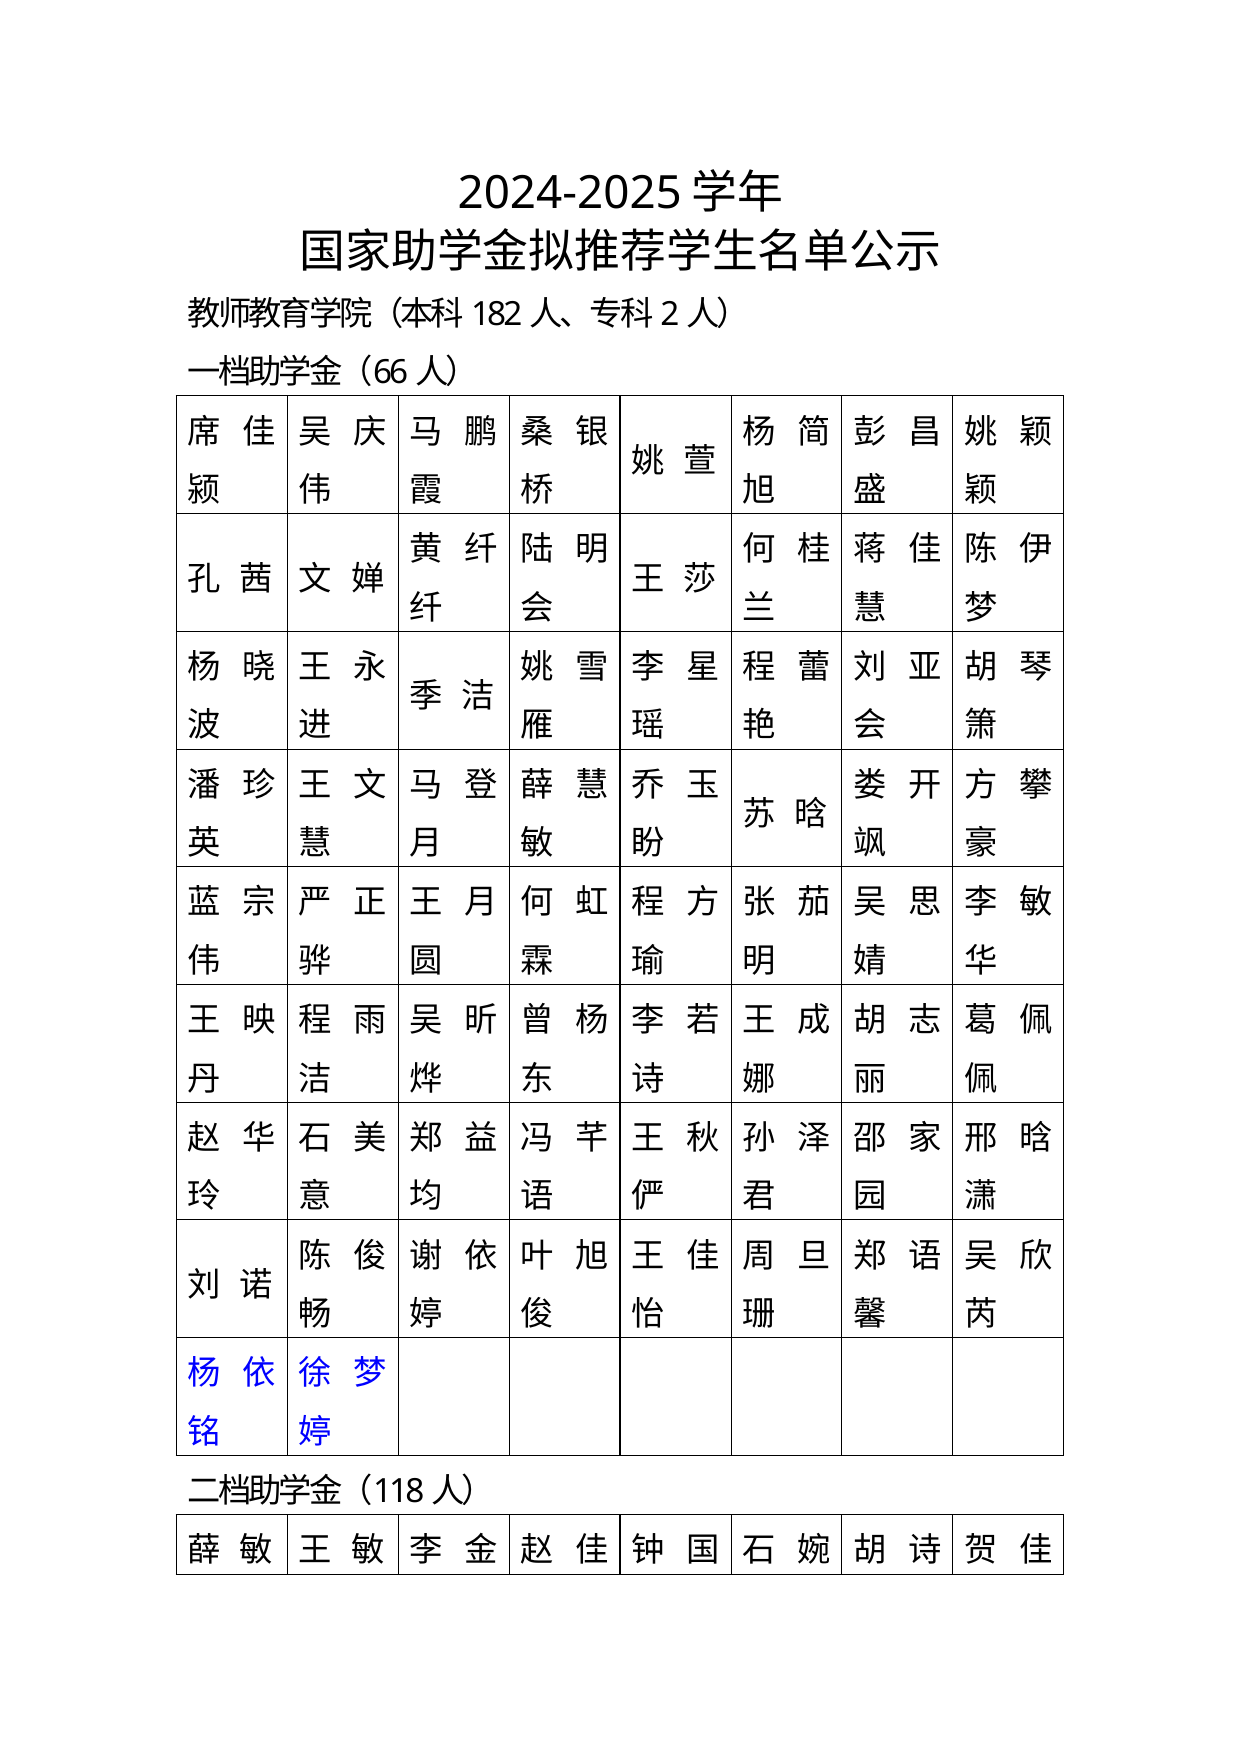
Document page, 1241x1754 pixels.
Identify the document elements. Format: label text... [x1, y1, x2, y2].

table_cell 乔玉盼 [621, 750, 731, 866]
table_cell 娄开飒 [842, 750, 952, 866]
table_cell 王莎 [621, 514, 731, 631]
table_cell 王映丹 [177, 985, 287, 1102]
table_cell 吴欣芮 [953, 1220, 1063, 1337]
table_cell 邢晗潇 [953, 1103, 1063, 1219]
table_header 马鹏霞 [399, 396, 509, 513]
table_cell 刘亚会 [842, 632, 952, 748]
table_cell 方攀豪 [953, 750, 1063, 866]
text 国家助学金拟推荐学生名单公示 [187, 220, 1053, 279]
table_cell 赵华玲 [177, 1103, 287, 1219]
table_cell 葛佩佩 [953, 985, 1063, 1102]
table_cell 孔茜 [177, 514, 287, 631]
table_header 桑银桥 [510, 396, 619, 513]
table_cell 王佳怡 [621, 1220, 731, 1337]
table_header 胡诗若 [842, 1515, 952, 1573]
table_cell 郑益均 [399, 1103, 509, 1219]
table_cell 陈伊梦 [953, 514, 1063, 631]
table_cell 李星瑶 [621, 632, 731, 748]
table_cell 杨依铭 [177, 1338, 287, 1455]
table_cell 蓝宗伟 [177, 867, 287, 984]
table_cell 吴昕烨 [399, 985, 509, 1102]
table_cell 邵家园 [842, 1103, 952, 1219]
table_cell 陈俊畅 [288, 1220, 398, 1337]
table_cell 苏晗 [732, 750, 841, 866]
table_cell 姚雪雁 [510, 632, 619, 748]
table_cell 马登月 [399, 750, 509, 866]
table_header 杨简旭 [732, 396, 841, 513]
table_cell 曾杨东 [510, 985, 619, 1102]
table_header 席佳颍 [177, 396, 287, 513]
table_cell [732, 1338, 841, 1455]
table_header 彭昌盛 [842, 396, 952, 513]
table_header 吴庆伟 [288, 396, 398, 513]
table_cell 黄纤纤 [399, 514, 509, 631]
table_cell 王永进 [288, 632, 398, 748]
table_header 姚萱 [621, 396, 731, 513]
table_cell 杨晓波 [177, 632, 287, 748]
table_cell 王秋俨 [621, 1103, 731, 1219]
text 一档助学金（66人） [187, 337, 1053, 395]
text 二档助学金（118人） [187, 1456, 1053, 1514]
table_cell 叶旭俊 [510, 1220, 619, 1337]
table_header 王敏 [288, 1515, 398, 1573]
table_cell 潘珍英 [177, 750, 287, 866]
table_header 石婉婷 [732, 1515, 841, 1573]
table_cell 季洁 [399, 632, 509, 748]
table_cell 程方瑜 [621, 867, 731, 984]
table_cell 王成娜 [732, 985, 841, 1102]
text 教师教育学院（本科182人、专科2人） [187, 279, 1053, 337]
table_header 李金菊 [399, 1515, 509, 1573]
table_cell 程蕾艳 [732, 632, 841, 748]
table_header 薛敏 [177, 1515, 287, 1573]
table_header 姚颖颖 [953, 396, 1063, 513]
table_cell 孙泽君 [732, 1103, 841, 1219]
table_cell 周旦珊 [732, 1220, 841, 1337]
table_cell 何桂兰 [732, 514, 841, 631]
table_cell [842, 1338, 952, 1455]
table_cell [510, 1338, 619, 1455]
table_cell 吴思婧 [842, 867, 952, 984]
table_cell 严正骅 [288, 867, 398, 984]
table_cell 王文慧 [288, 750, 398, 866]
table_cell 刘诺 [177, 1220, 287, 1337]
table_cell 陆明会 [510, 514, 619, 631]
table_cell 文婵 [288, 514, 398, 631]
table_cell 李敏华 [953, 867, 1063, 984]
table_cell 郑语馨 [842, 1220, 952, 1337]
table_cell 石美意 [288, 1103, 398, 1219]
table_cell 蒋佳慧 [842, 514, 952, 631]
table_cell 王月圆 [399, 867, 509, 984]
table_cell [621, 1338, 731, 1455]
table_header 贺佳晨 [953, 1515, 1063, 1573]
table_header 钟国弘 [621, 1515, 731, 1573]
table_cell 何虹霖 [510, 867, 619, 984]
table_cell 胡志丽 [842, 985, 952, 1102]
table_header 赵佳悦 [510, 1515, 619, 1573]
table_cell [399, 1338, 509, 1455]
table_cell 冯芊语 [510, 1103, 619, 1219]
table_cell 李若诗 [621, 985, 731, 1102]
table_cell 程雨洁 [288, 985, 398, 1102]
table_cell [953, 1338, 1063, 1455]
text 2024-2025学年 [187, 162, 1053, 220]
table_cell 胡琴箫 [953, 632, 1063, 748]
table_cell 张茄明 [732, 867, 841, 984]
table_cell 薛慧敏 [510, 750, 619, 866]
table_cell 谢依婷 [399, 1220, 509, 1337]
table_cell 徐梦婷 [288, 1338, 398, 1455]
